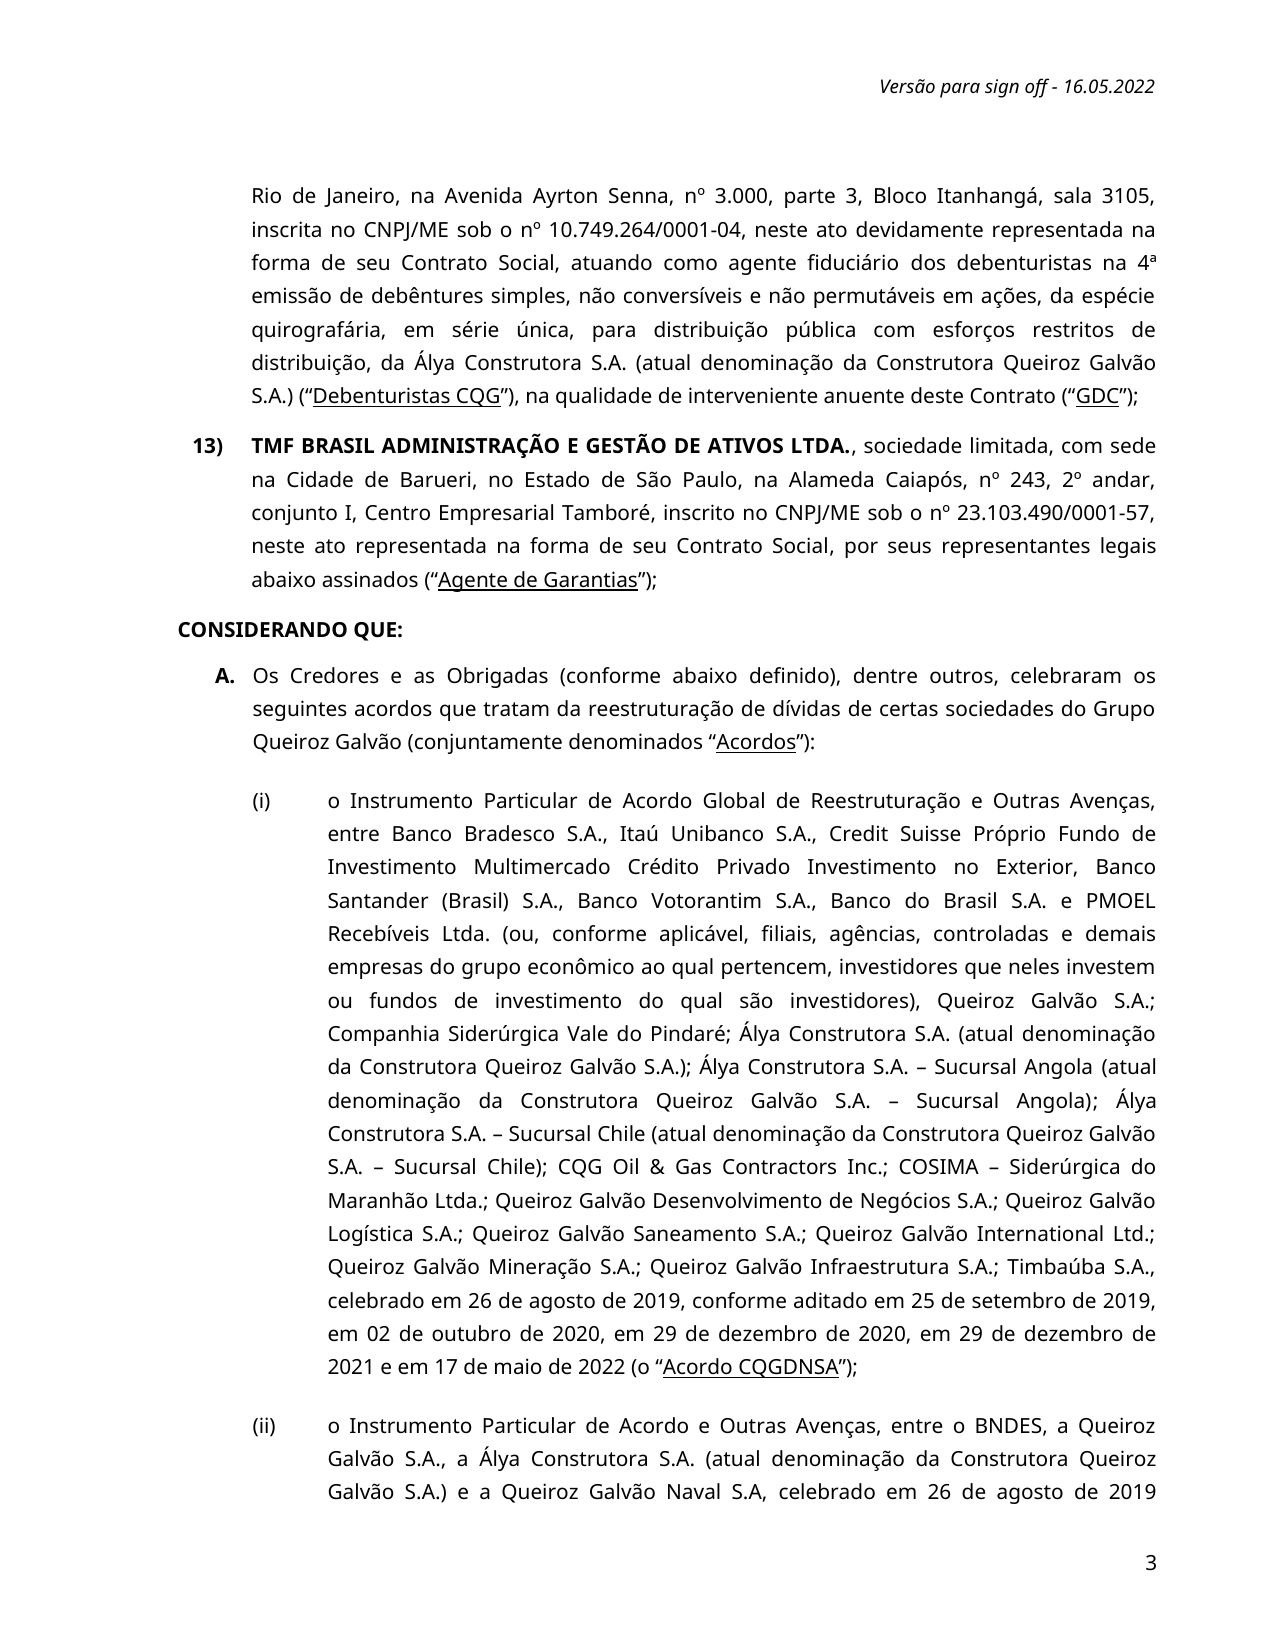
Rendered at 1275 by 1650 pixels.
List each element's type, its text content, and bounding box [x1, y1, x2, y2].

text Os Credores e as Obrigadas (conforme abaixo definido), dentre outros, celebraram os seguintes acordos que tratam da reestruturação de dívidas de certas sociedades do Grupo Queiroz Galvão (conjuntamente denominados “Acordos”): [215, 656, 1157, 756]
text CONSIDERANDO QUE: [177, 611, 1157, 644]
list o Instrumento Particular de Acordo Global de Reestruturação e Outras Avenças, entre Banco Bradesco S.A., Itaú Unibanco S.A., Credit Suisse Próprio Fundo de Investimento Multimercado Crédito Privado Investimento no Exterior, Banco Santander (Brasil) S.A., Banco Votorantim S.A., Banco do Brasil S.A. e PMOEL Recebíveis Ltda. (ou, conforme aplicável, filiais, agências, controladas e demais empresas do grupo econômico ao qual pertencem, investidores que neles investem ou fundos de investimento do qual são investidores), Queiroz Galvão S.A.; Companhia Siderúrgica Vale do Pindaré; Álya Construtora S.A. (atual denominação da Construtora Queiroz Galvão S.A.); Álya Construtora S.A. – Sucursal Angola (atual denominação da Construtora Queiroz Galvão S.A. – Sucursal Angola); Álya Construtora S.A. – Sucursal Chile (atual denominação da Construtora Queiroz Galvão S.A. – Sucursal Chile); CQG Oil & Gas Contractors Inc.; COSIMA – Siderúrgica do Maranhão Ltda.; Queiroz Galvão Desenvolvimento de Negócios S.A.; Queiroz Galvão Logística S.A.; Queiroz Galvão Saneamento S.A.; Queiroz Galvão International Ltd.; Queiroz Galvão Mineração S.A.; Queiroz Galvão Infraestrutura S.A.; Timbaúba S.A., celebrado em 26 de agosto de 2019, conforme aditado em 25 de setembro de 2019, em 02 de outubro de 2020, em 29 de dezembro de 2020, em 29 de dezembro de 2021 e em 17 de maio de 2022 (o “Acordo CQGDNSA”); [252, 781, 1157, 1381]
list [192, 177, 1157, 411]
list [252, 1406, 1157, 1506]
list TMF BRASIL ADMINISTRAÇÃO E GESTÃO DE ATIVOS LTDA., sociedade limitada, com sede na Cidade de Barueri, no Estado de São Paulo, na Alameda Caiapós, nº 243, 2º andar, conjunto I, Centro Empresarial Tamboré, inscrito no CNPJ/ME sob o nº 23.103.490/0001-57, neste ato representada na forma de seu Contrato Social, por seus representantes legais abaixo assinados (“Agente de Garantias”); [192, 427, 1157, 594]
